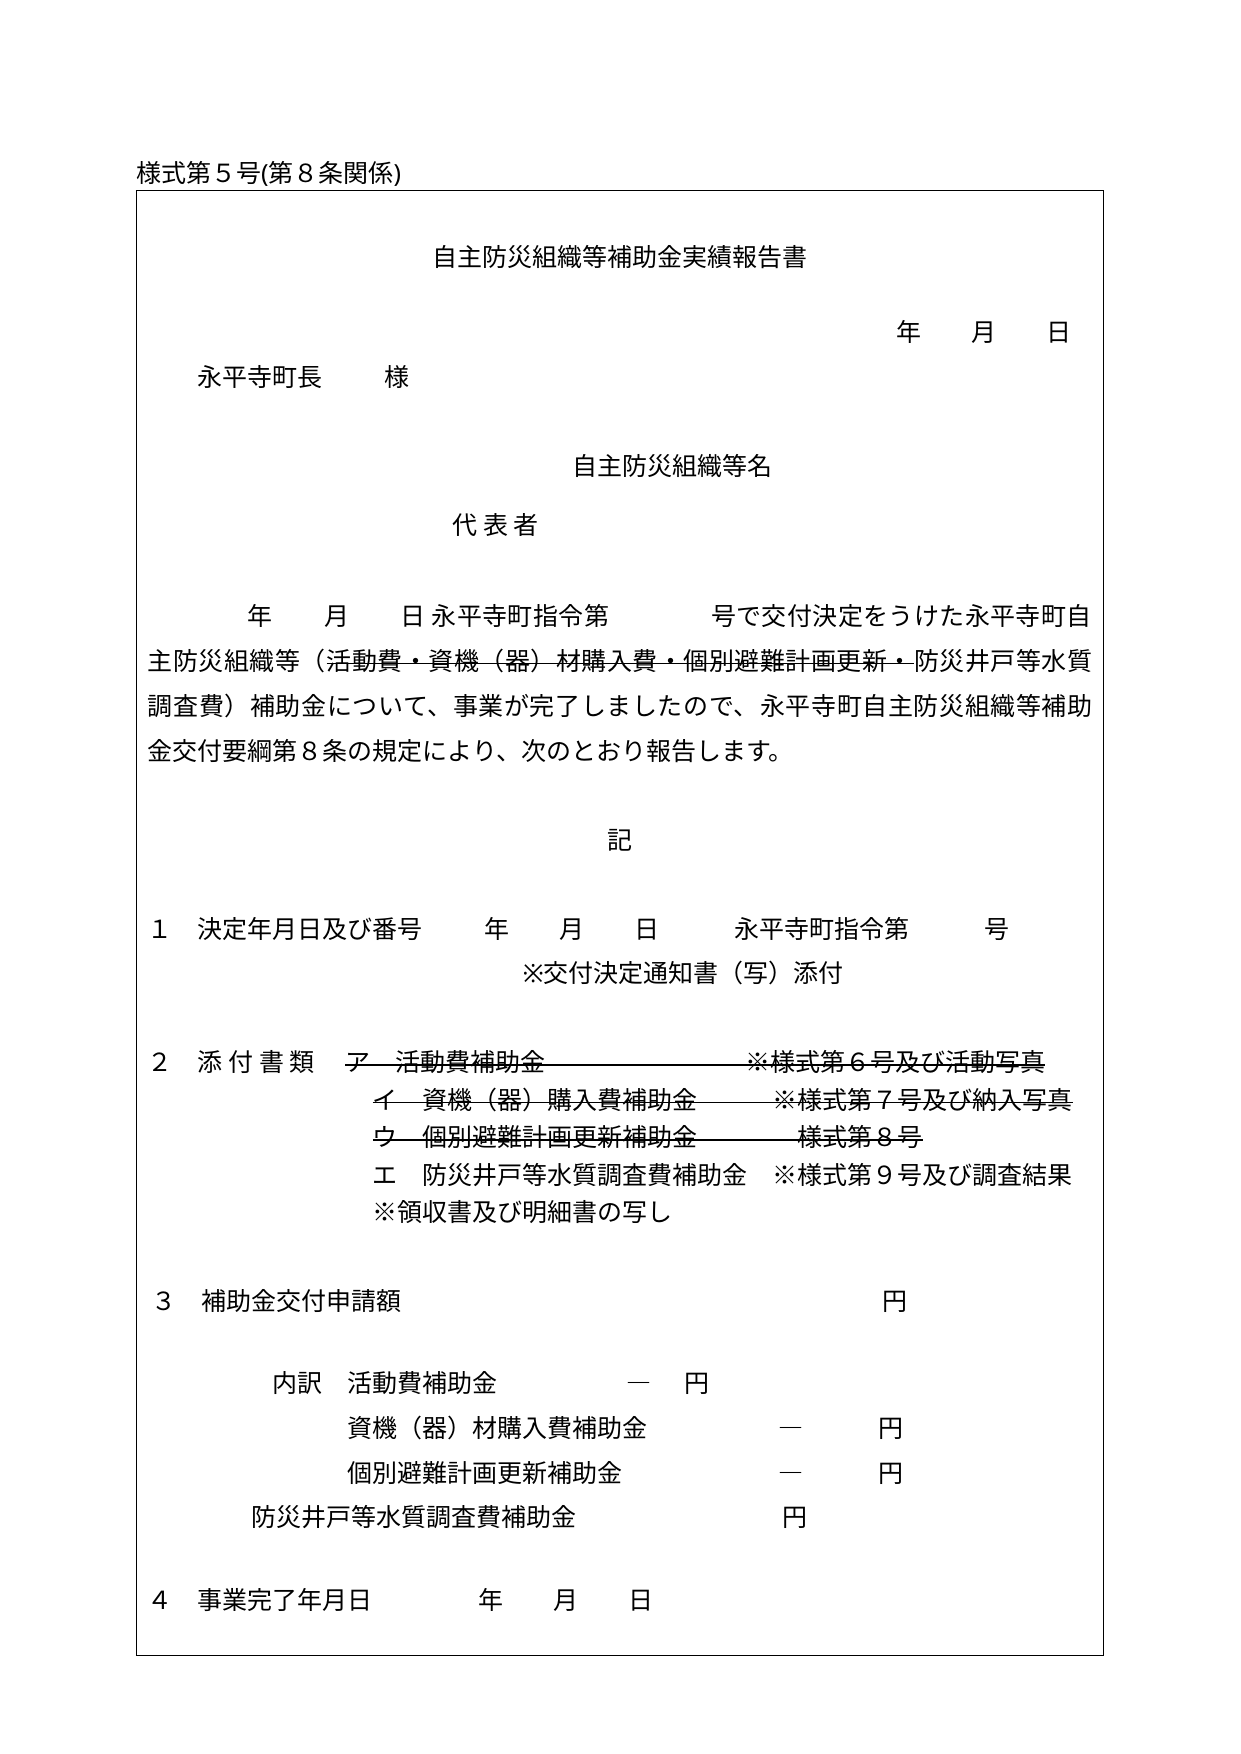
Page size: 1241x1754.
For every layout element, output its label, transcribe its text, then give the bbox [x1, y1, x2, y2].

table_header 自主防災組織等補助金実績報告書 年 月 日 永平寺町長 様 自主防災組織等名 代 表 者 年 月 日 永平寺町指令第 号で交付決定をうけた永平寺町自主防災組織等（活動費・資機（器）材購入費・個別避難計画更新・防災井戸等水質調査費）補助金について、事業が完了しましたので、永平寺町自主防災組織等補助金交付要綱第８条の規定により、次のとおり報告します。 記 １ 決定年月日及び番号 年 月 日 永平寺町指令第 号 ※交付決定通知書（写）添付 ２ 添 付 書 類 ア 活動費補助金 ※様式第６号及び活動写真 イ 資機（器）購入費補助金 ※様式第７号及び納入写真 ウ 個別避難計画更新補助金 様式第８号 エ 防災井戸等水質調査費補助金 ※様式第９号及び調査結果 ※領収書及び明細書の写し ３ 補助金交付申請額 円 内訳 活動費補助金 ― 円 資機（器）材購入費補助金 ― 円 個別避難計画更新補助金 ― 円 防災井戸等水質調査費補助金 円 ４ 事業完了年月日 年 月 日 [137, 191, 1103, 1654]
text 様式第５号(第８条関係) [136, 152, 1104, 190]
